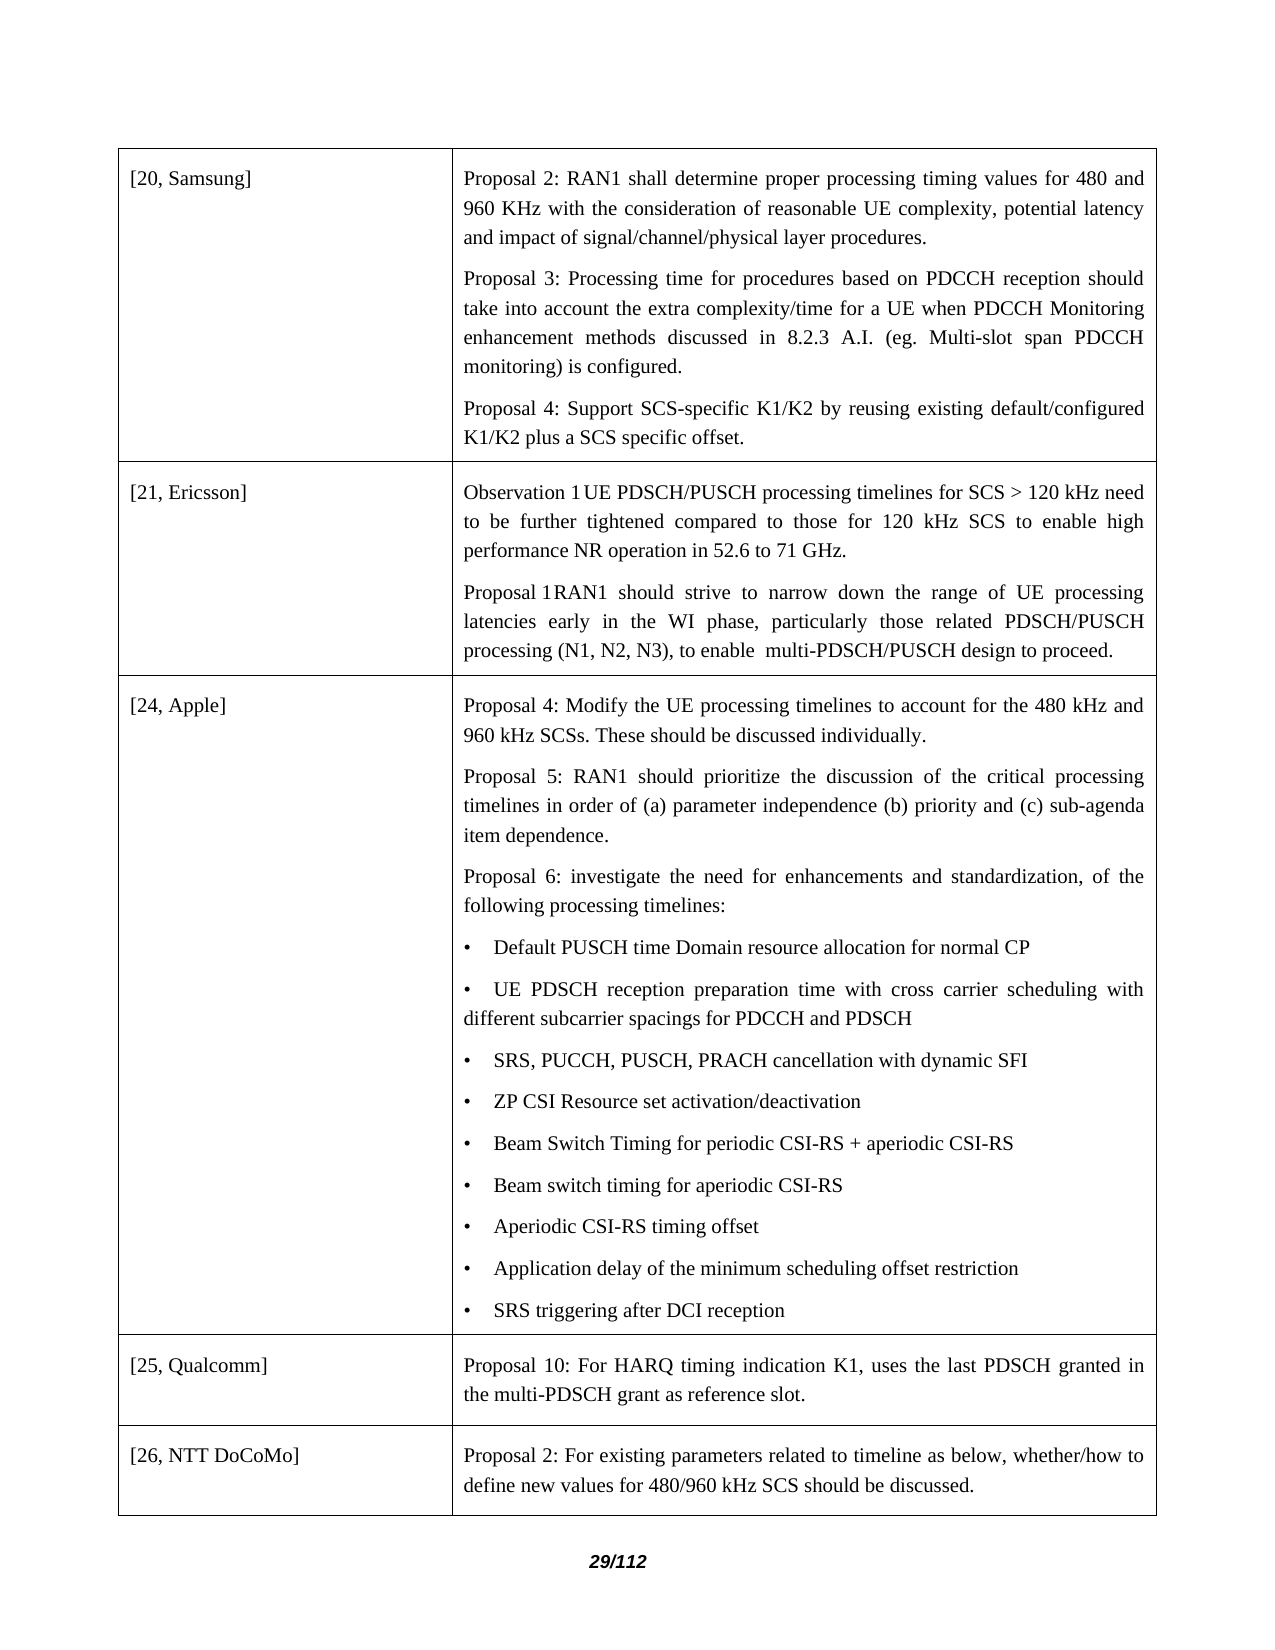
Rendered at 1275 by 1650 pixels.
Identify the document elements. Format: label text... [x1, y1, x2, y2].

table_cell Proposal 2: RAN1 shall determine proper processing timing values for 480 and 960 KHz with the consideration of reasonable UE complexity, potential latency and impact of signal/channel/physical layer procedures. Proposal 3: Processing time for procedures based on PDCCH reception should take into account the extra complexity/time for a UE when PDCCH Monitoring enhancement methods discussed in 8.2.3 A.I. (eg. Multi-slot span PDCCH monitoring) is configured. Proposal 4: Support SCS-specific K1/K2 by reusing existing default/configured K1/K2 plus a SCS specific offset. [453, 149, 1156, 461]
table_cell [24, Apple] [119, 676, 452, 1334]
table_cell Observation 1 UE PDSCH/PUSCH processing timelines for SCS > 120 kHz need to be further tightened compared to those for 120 kHz SCS to enable high performance NR operation in 52.6 to 71 GHz. Proposal 1 RAN1 should strive to narrow down the range of UE processing latencies early in the WI phase, particularly those related PDSCH/PUSCH processing (N1, N2, N3), to enable multi-PDSCH/PUSCH design to proceed. [453, 462, 1156, 675]
table_cell Proposal 4: Modify the UE processing timelines to account for the 480 kHz and 960 kHz SCSs. These should be discussed individually. Proposal 5: RAN1 should prioritize the discussion of the critical processing timelines in order of (a) parameter independence (b) priority and (c) sub-agenda item dependence. Proposal 6: investigate the need for enhancements and standardization, of the following processing timelines: • Default PUSCH time Domain resource allocation for normal CP • UE PDSCH reception preparation time with cross carrier scheduling with different subcarrier spacings for PDCCH and PDSCH • SRS, PUCCH, PUSCH, PRACH cancellation with dynamic SFI • ZP CSI Resource set activation/deactivation • Beam Switch Timing for periodic CSI-RS + aperiodic CSI-RS • Beam switch timing for aperiodic CSI-RS • Aperiodic CSI-RS timing offset • Application delay of the minimum scheduling offset restriction • SRS triggering after DCI reception [453, 676, 1156, 1334]
table_cell [26, NTT DoCoMo] [119, 1426, 452, 1515]
table_cell [20, Samsung] [119, 149, 452, 461]
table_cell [453, 1426, 1156, 1515]
table_cell Proposal 10: For HARQ timing indication K1, uses the last PDSCH granted in the multi-PDSCH grant as reference slot. [453, 1335, 1156, 1425]
table_cell [21, Ericsson] [119, 462, 452, 675]
table_cell [25, Qualcomm] [119, 1335, 452, 1425]
